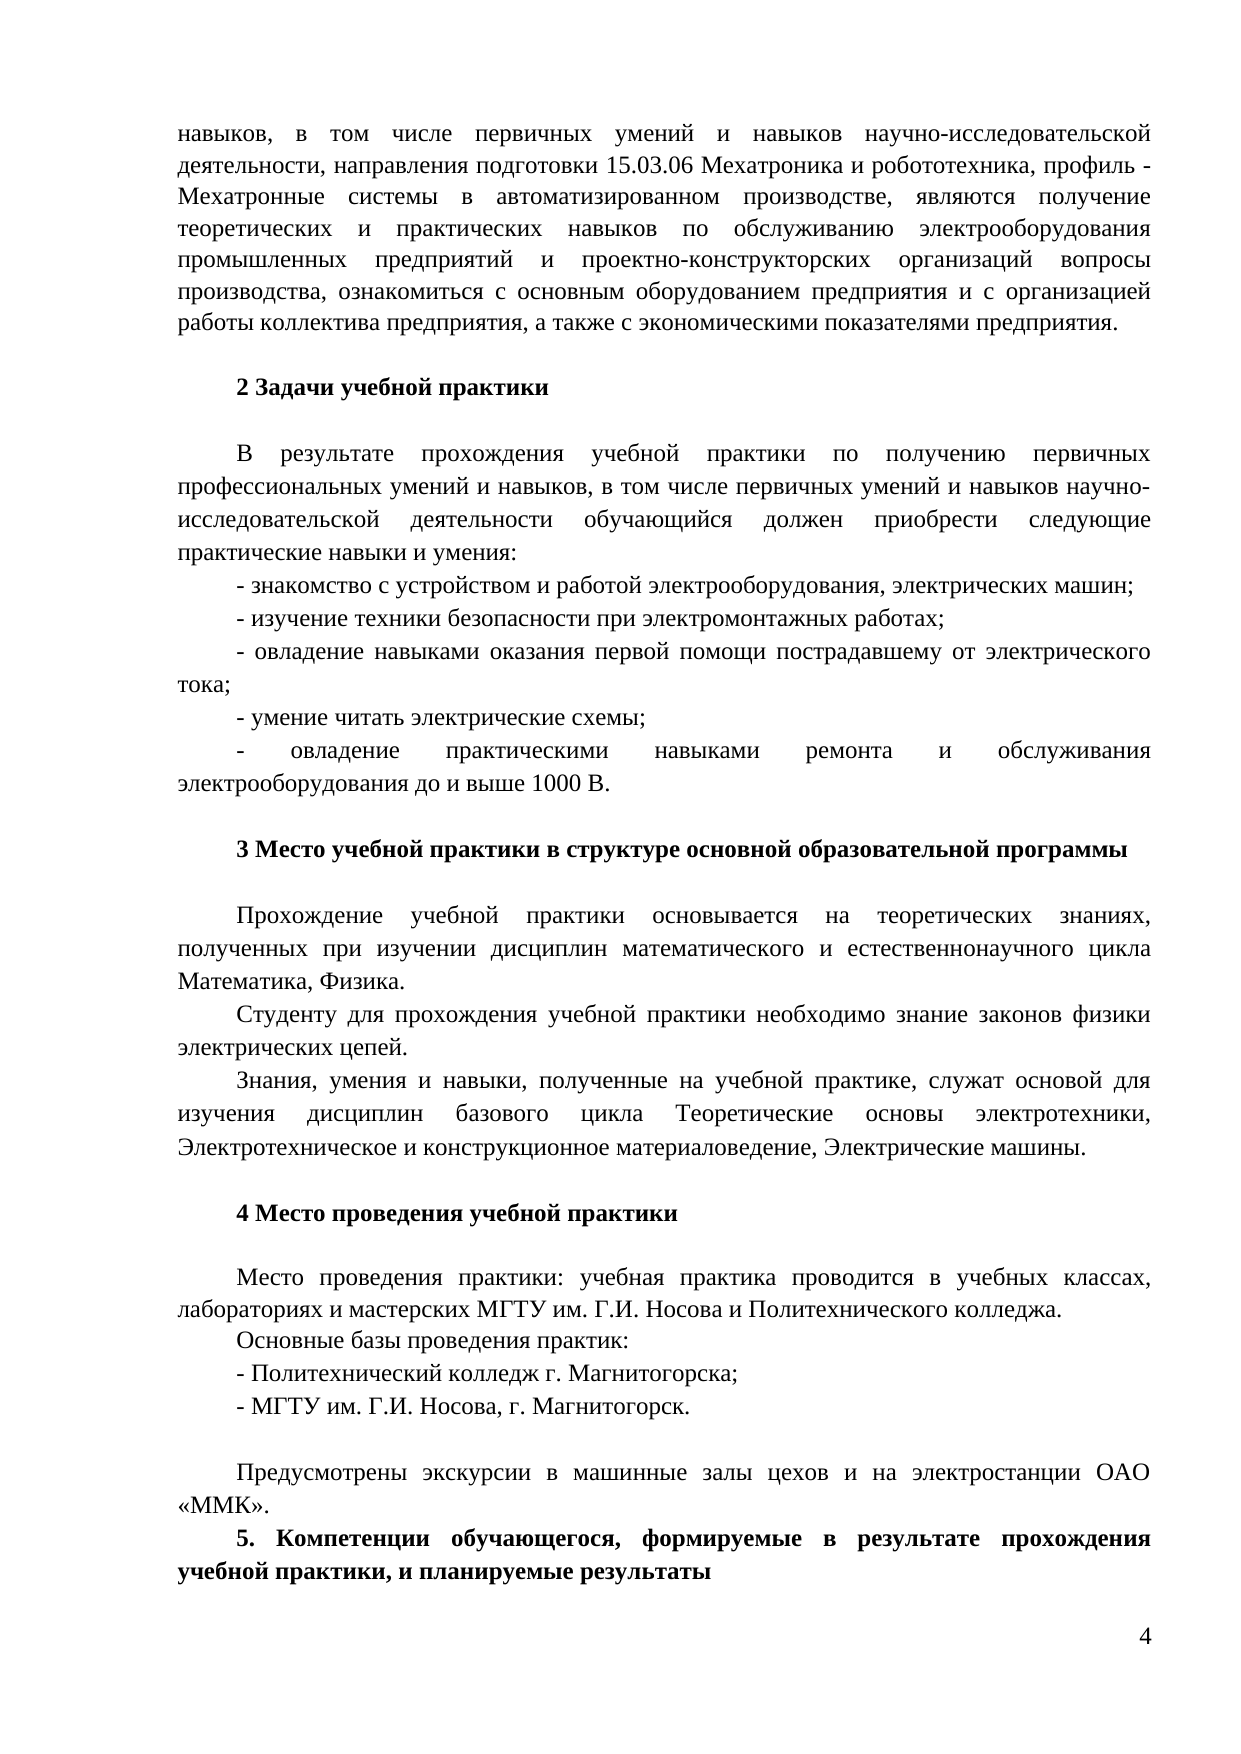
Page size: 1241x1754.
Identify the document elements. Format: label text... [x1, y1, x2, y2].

text - Политехнический колледж г. Магнитогорска; [177, 1358, 1152, 1387]
text Прохождение учебной практики основывается на теоретических знаниях, полученных при изучении дисциплин математического и естественнонаучного цикла Математика, Физика. [177, 900, 1152, 995]
text Место проведения практики: учебная практика проводится в учебных классах, лабораториях и мастерских МГТУ им. Г.И. Носова и Политехнического колледжа. [177, 1262, 1152, 1322]
text - изучение техники безопасности при электромонтажных работах; [177, 603, 1152, 632]
text В результате прохождения учебной практики по получению первичных профессиональных умений и навыков, в том числе первичных умений и навыков научно-исследовательской деятельности обучающийся должен приобрести следующие практические навыки и умения: [177, 438, 1152, 566]
text - МГТУ им. Г.И. Носова, г. Магнитогорск. [177, 1391, 1152, 1420]
text 2 Задачи учебной практики [177, 372, 1152, 401]
text 5. Компетенции обучающегося, формируемые в результате прохождения учебной практики, и планируемые результаты [177, 1523, 1152, 1585]
text - овладение практическими навыками ремонта и обслуживания электрооборудования до и выше 1000 В. [177, 735, 1152, 797]
text 4 Место проведения учебной практики [177, 1198, 1152, 1226]
text Студенту для прохождения учебной практики необходимо знание законов физики электрических цепей. [177, 999, 1152, 1061]
text Знания, умения и навыки, полученные на учебной практике, служат основой для изучения дисциплин базового цикла Теоретические основы электротехники, Электротехническое и конструкционное материаловедение, Электрические машины. [177, 1066, 1152, 1160]
text - овладение навыками оказания первой помощи пострадавшему от электрического тока; [177, 636, 1152, 698]
text - знакомство с устройством и работой электрооборудования, электрических машин; [177, 570, 1152, 599]
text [177, 118, 1152, 336]
text - умение читать электрические схемы; [177, 702, 1152, 731]
text Основные базы проведения практик: [177, 1325, 1152, 1354]
text 3 Место учебной практики в структуре основной образовательной программы [177, 834, 1152, 863]
text Предусмотрены экскурсии в машинные залы цехов и на электростанции ОАО «ММК». [177, 1457, 1152, 1519]
